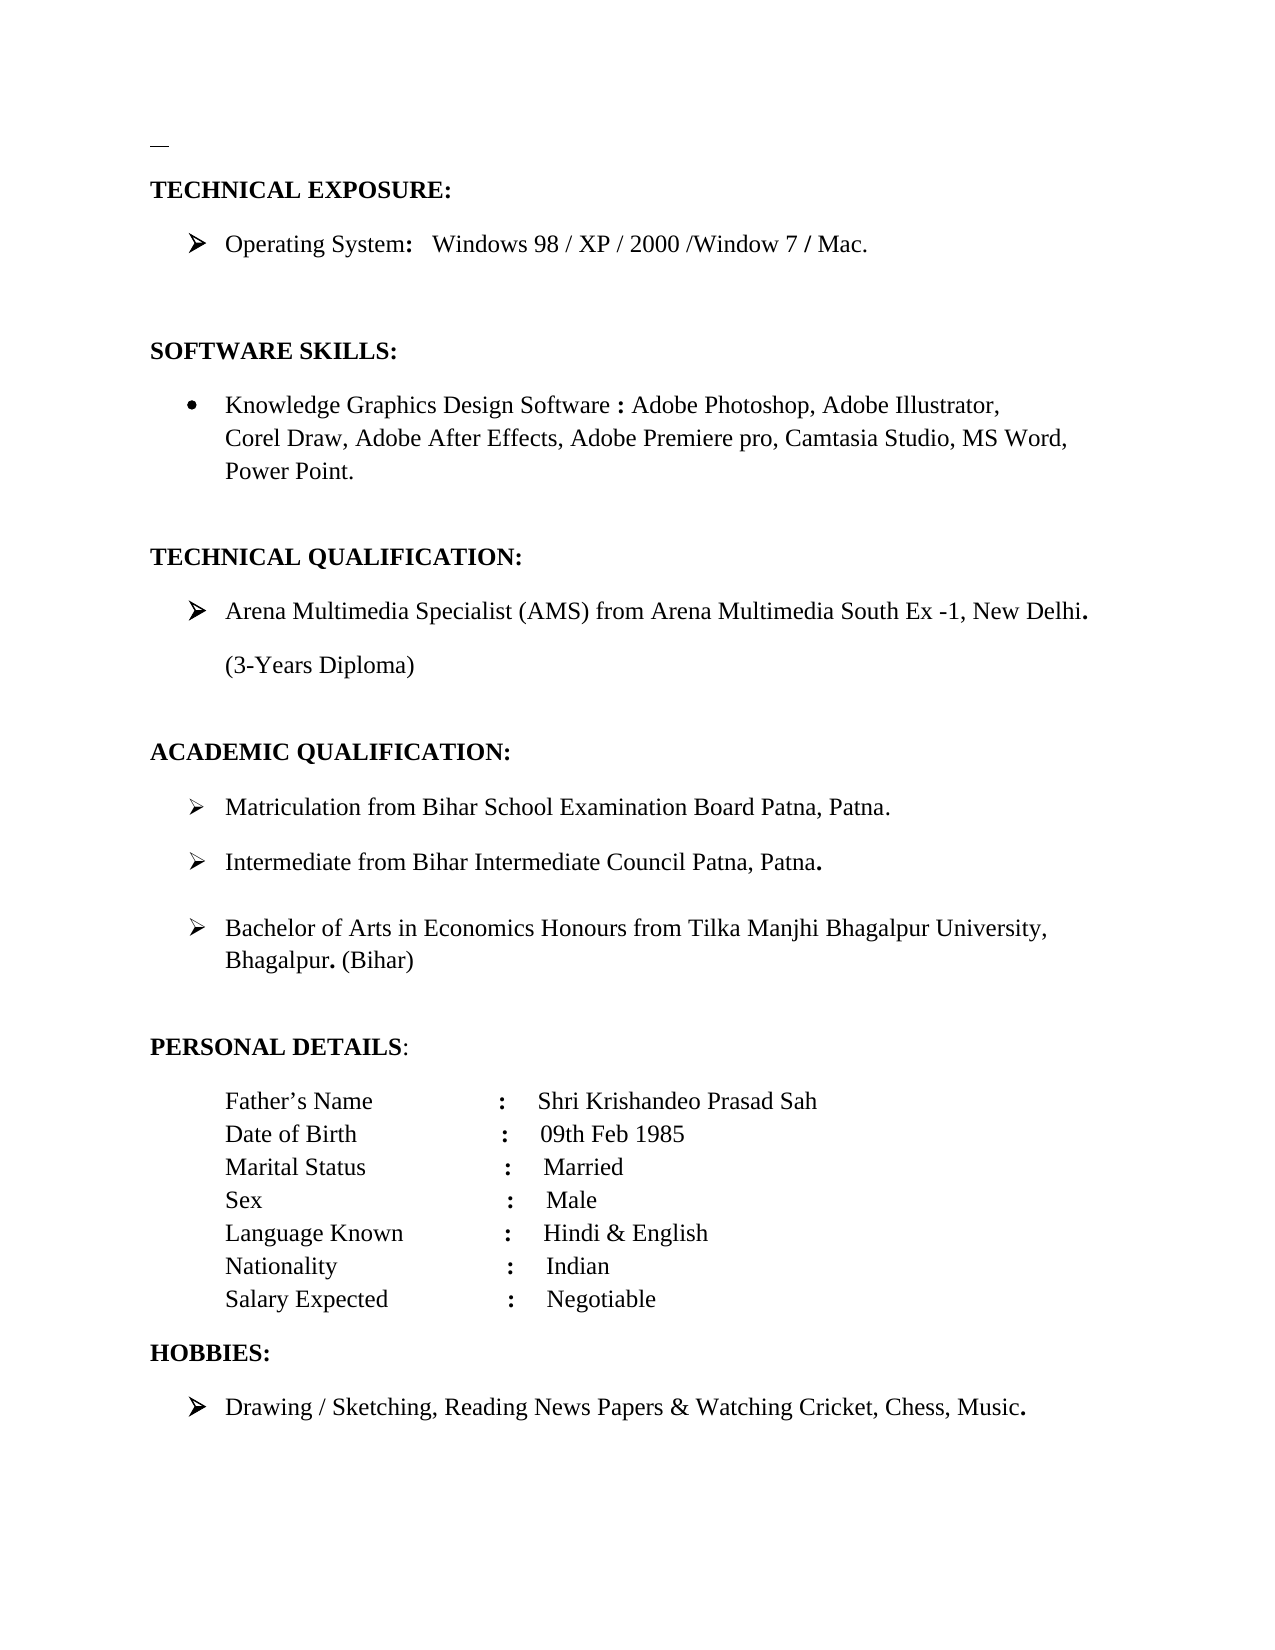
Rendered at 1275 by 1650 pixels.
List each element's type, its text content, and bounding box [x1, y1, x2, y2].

list Operating System: Windows 98 / XP / 2000 /Window 7 / Mac. [187, 229, 1125, 257]
list Knowledge Graphics Design Software : Adobe Photoshop, Adobe Illustrator, Corel Draw, Adobe After Effects, Adobe Premiere pro, Camtasia Studio, MS Word, Power Point. [187, 390, 1125, 517]
list Matriculation from Bihar School Examination Board Patna, Patna. [187, 791, 1125, 822]
text TECHNICAL QUALIFICATION: [150, 542, 1125, 571]
list Bachelor of Arts in Economics Honours from Tilka Manjhi Bhagalpur University, Bhagalpur. (Bihar) [187, 913, 1125, 974]
text TECHNICAL EXPOSURE: [150, 175, 1125, 204]
text Father’s Name : Shri Krishandeo Prasad Sah Date of Birth : 09th Feb 1985 Marital Status : Married Sex : Male Language Known : Hindi & English Nationality : Indian Salary Expected : Negotiable [225, 1086, 1125, 1313]
list Intermediate from Bihar Intermediate Council Patna, Patna. [187, 847, 1125, 908]
text HOBBIES: [150, 1338, 1125, 1367]
text ACADEMIC QUALIFICATION: [150, 704, 1125, 766]
list Drawing / Sketching, Reading News Papers & Watching Cricket, Chess, Music. [187, 1392, 1125, 1421]
text PERSONAL DETAILS: [150, 999, 1125, 1061]
text (3-Years Diploma) [225, 650, 1125, 679]
list Arena Multimedia Specialist (AMS) from Arena Multimedia South Ex -1, New Delhi. [187, 596, 1125, 625]
text SOFTWARE SKILLS: [150, 336, 1125, 365]
